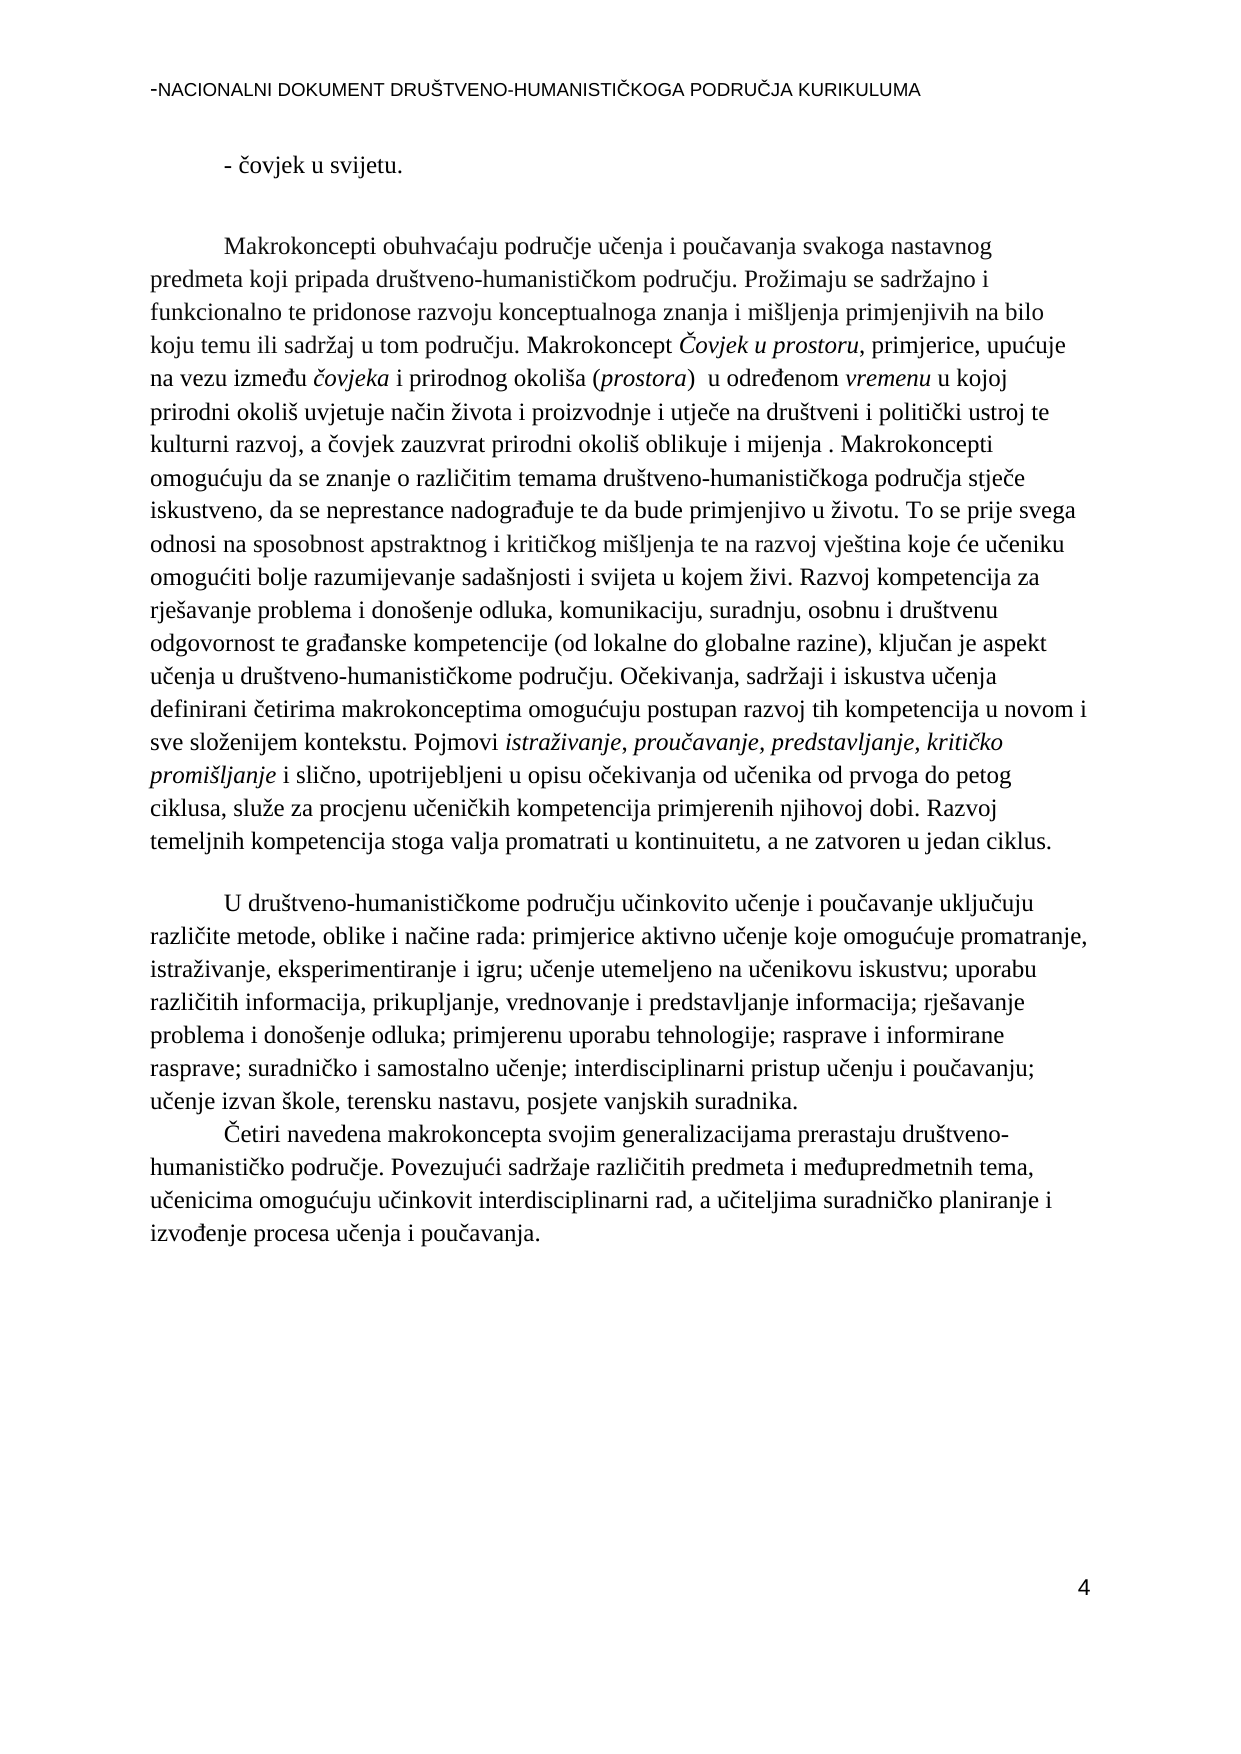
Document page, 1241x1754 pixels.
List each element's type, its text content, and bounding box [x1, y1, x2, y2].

text Makrokoncepti obuhvaćaju područje učenja i poučavanja svakoga nastavnog predmeta koji pripada društveno-humanističkom području. Prožimaju se sadržajno i funkcionalno te pridonose razvoju konceptualnoga znanja i mišljenja primjenjivih na bilo koju temu ili sadržaj u tom području. Makrokoncept Čovjek u prostoru, primjerice, upućuje na vezu između čovjeka i prirodnog okoliša (prostora) u određenom vremenu u kojoj prirodni okoliš uvjetuje način života i proizvodnje i utječe na društveni i politički ustroj te kulturni razvoj, a čovjek zauzvrat prirodni okoliš oblikuje i mijenja . Makrokoncepti omogućuju da se znanje o različitim temama društveno-humanističkoga područja stječe iskustveno, da se neprestance nadograđuje te da bude primjenjivo u životu. To se prije svega odnosi na sposobnost apstraktnog i kritičkog mišljenja te na razvoj vještina koje će učeniku omogućiti bolje razumijevanje sadašnjosti i svijeta u kojem živi. Razvoj kompetencija za rješavanje problema i donošenje odluka, komunikaciju, suradnju, osobnu i društvenu odgovornost te građanske kompetencije (od lokalne do globalne razine), ključan je aspekt učenja u društveno-humanističkome području. Očekivanja, sadržaji i iskustva učenja definirani četirima makrokonceptima omogućuju postupan razvoj tih kompetencija u novom i sve složenijem kontekstu. Pojmovi istraživanje, proučavanje, predstavljanje, kritičko promišljanje i slično, upotrijebljeni u opisu očekivanja od učenika od prvoga do petog ciklusa, služe za procjenu učeničkih kompetencija primjerenih njihovoj dobi. Razvoj temeljnih kompetencija stoga valja promatrati u kontinuitetu, a ne zatvoren u jedan ciklus. [150, 231, 1090, 854]
text Četiri navedena makrokoncepta svojim generalizacijama prerastaju društveno-humanističko područje. Povezujući sadržaje različitih predmeta i međupredmetnih tema, učenicima omogućuju učinkovit interdisciplinarni rad, a učiteljima suradničko planiranje i izvođenje procesa učenja i poučavanja. [150, 1119, 1090, 1247]
text U društveno-humanističkome području učinkovito učenje i poučavanje uključuju različite metode, oblike i načine rada: primjerice aktivno učenje koje omogućuje promatranje, istraživanje, eksperimentiranje i igru; učenje utemeljeno na učenikovu iskustvu; uporabu različitih informacija, prikupljanje, vrednovanje i predstavljanje informacija; rješavanje problema i donošenje odluka; primjerenu uporabu tehnologije; rasprave i informirane rasprave; suradničko i samostalno učenje; interdisciplinarni pristup učenju i poučavanju; učenje izvan škole, terensku nastavu, posjete vanjskih suradnika. [150, 888, 1090, 1115]
text - čovjek u svijetu. [150, 150, 1090, 179]
